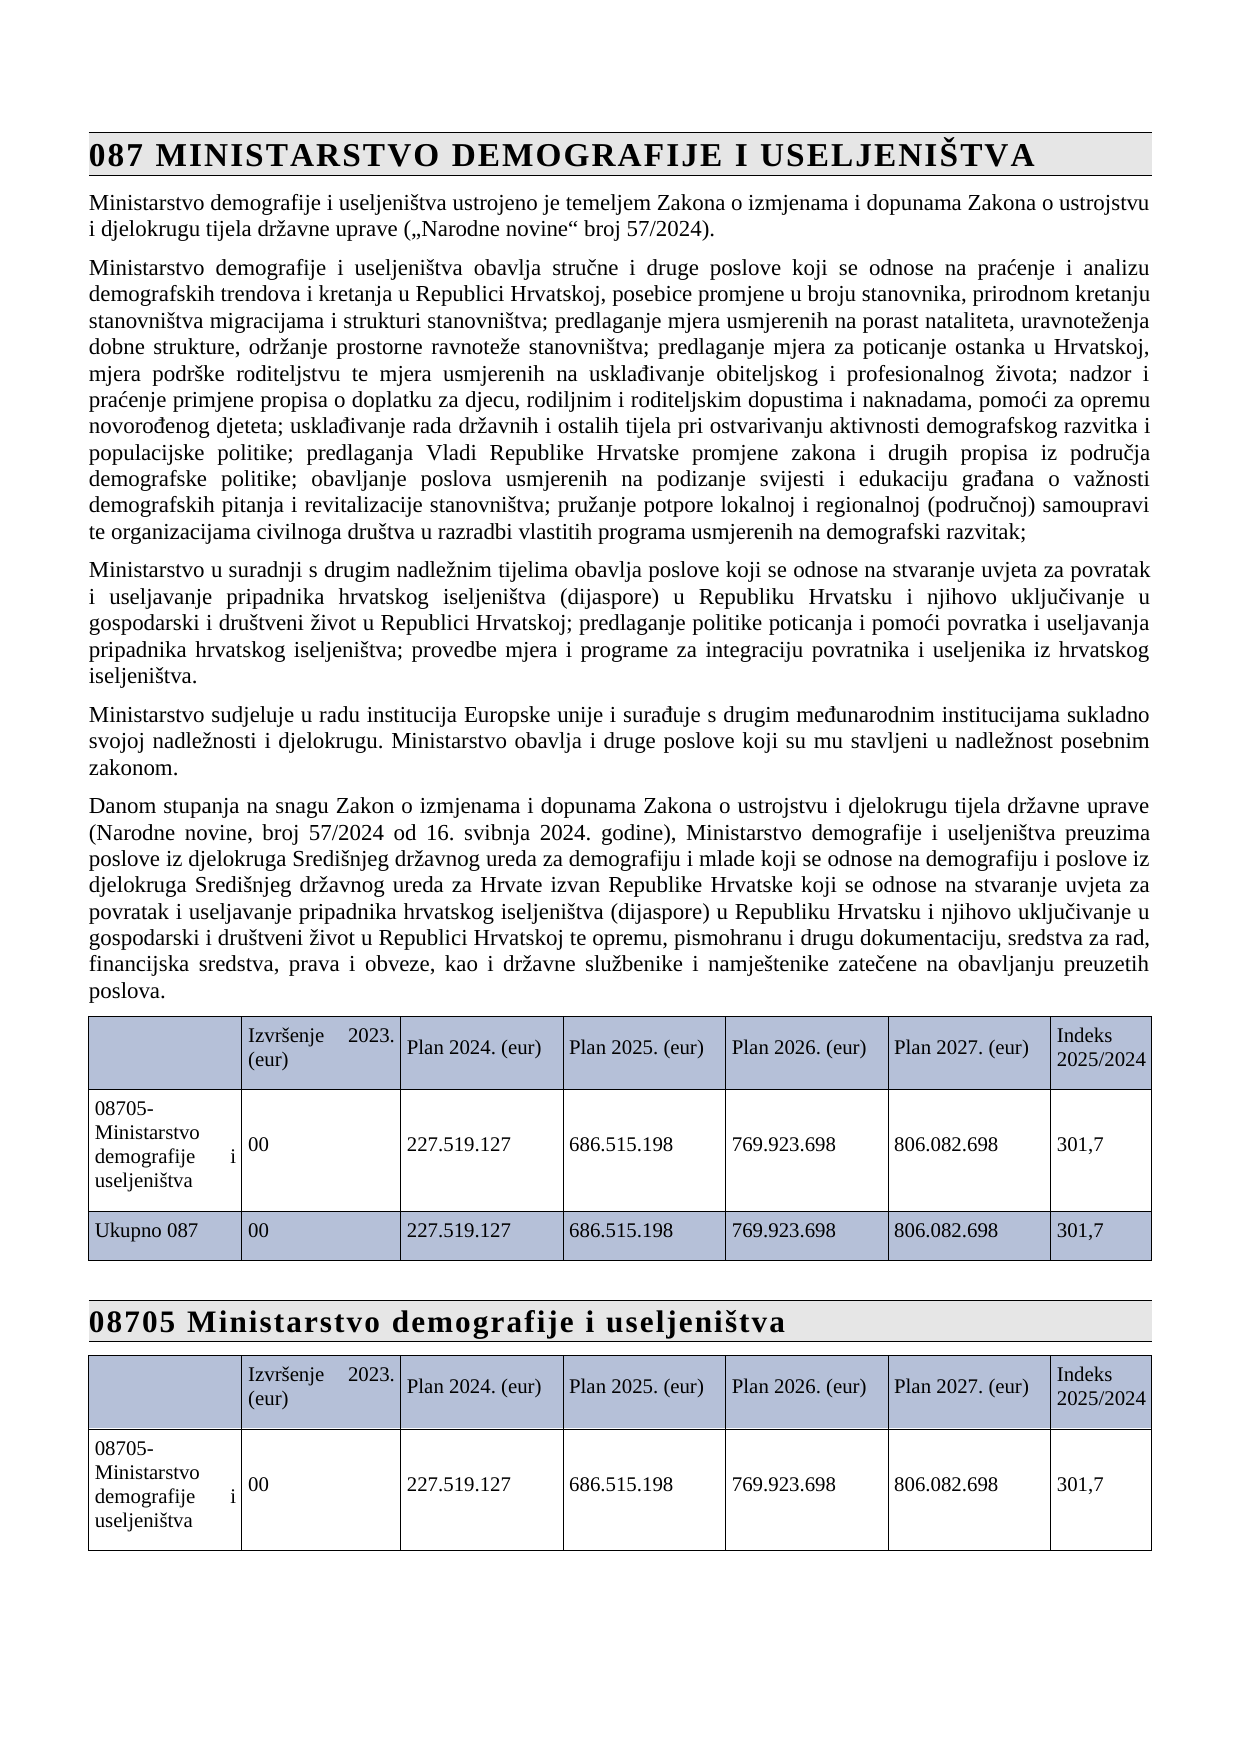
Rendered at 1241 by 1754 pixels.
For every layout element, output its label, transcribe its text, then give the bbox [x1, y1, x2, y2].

table_cell 769.923.698 [726, 1090, 888, 1211]
text Ministarstvo demografije i useljeništva ustrojeno je temeljem Zakona o izmjenama i dopunama Zakona o ustrojstvu i djelokrugu tijela državne uprave („Narodne novine“ broj 57/2024). [89, 189, 1152, 242]
table_header Plan 2025. (eur) [564, 1356, 725, 1428]
table_cell 686.515.198 [564, 1430, 725, 1550]
text Ministarstvo sudjeluje u radu institucija Europske unije i surađuje s drugim međunarodnim institucijama sukladno svojoj nadležnosti i djelokrugu. Ministarstvo obavlja i druge poslove koji su mu stavljeni u nadležnost posebnim zakonom. [89, 701, 1152, 780]
table_cell 227.519.127 [401, 1430, 563, 1550]
table_cell 686.515.198 [564, 1090, 725, 1211]
table_header Plan 2024. (eur) [401, 1017, 563, 1089]
table_header Plan 2026. (eur) [726, 1356, 888, 1428]
table_header Plan 2026. (eur) [726, 1017, 888, 1089]
table_header Indeks 2025/2024 [1051, 1017, 1151, 1089]
table_header Izvršenje 2023. (eur) [242, 1356, 400, 1428]
table_cell 227.519.127 [401, 1212, 563, 1260]
table_header Plan 2027. (eur) [889, 1017, 1050, 1089]
subtitle 087 MINISTARSTVO DEMOGRAFIJE I USELJENIŠTVA [89, 133, 1152, 175]
table_cell 00 [242, 1430, 400, 1550]
table_cell 00 [242, 1090, 400, 1211]
text Ministarstvo demografije i useljeništva obavlja stručne i druge poslove koji se odnose na praćenje i analizu demografskih trendova i kretanja u Republici Hrvatskoj, posebice promjene u broju stanovnika, prirodnom kretanju stanovništva migracijama i strukturi stanovništva; predlaganje mjera usmjerenih na porast nataliteta, uravnoteženja dobne strukture, održanje prostorne ravnoteže stanovništva; predlaganje mjera za poticanje ostanka u Hrvatskoj, mjera podrške roditeljstvu te mjera usmjerenih na usklađivanje obiteljskog i profesionalnog života; nadzor i praćenje primjene propisa o doplatku za djecu, rodiljnim i roditeljskim dopustima i naknadama, pomoći za opremu novorođenog djeteta; usklađivanje rada državnih i ostalih tijela pri ostvarivanju aktivnosti demografskog razvitka i populacijske politike; predlaganja Vladi Republike Hrvatske promjene zakona i drugih propisa iz područja demografske politike; obavljanje poslova usmjerenih na podizanje svijesti i edukaciju građana o važnosti demografskih pitanja i revitalizacije stanovništva; pružanje potpore lokalnoj i regionalnoj (područnoj) samoupravi te organizacijama civilnoga društva u razradbi vlastitih programa usmjerenih na demografski razvitak; [89, 254, 1152, 544]
table_cell 08705-Ministarstvo demografije i useljeništva [89, 1430, 241, 1550]
table_cell 806.082.698 [889, 1090, 1050, 1211]
table_cell 00 [242, 1212, 400, 1260]
table_cell 769.923.698 [726, 1212, 888, 1260]
table_cell 08705-Ministarstvo demografije i useljeništva [89, 1090, 241, 1211]
table_cell 806.082.698 [889, 1430, 1050, 1550]
table_cell 227.519.127 [401, 1090, 563, 1211]
table_header Plan 2025. (eur) [564, 1017, 725, 1089]
table_header Plan 2027. (eur) [889, 1356, 1050, 1428]
table_cell 301,7 [1051, 1090, 1151, 1211]
table_cell Ukupno 087 [89, 1212, 241, 1260]
table_cell 806.082.698 [889, 1212, 1050, 1260]
table_header Indeks 2025/2024 [1051, 1356, 1151, 1428]
table_header Plan 2024. (eur) [401, 1356, 563, 1428]
table_cell 301,7 [1051, 1212, 1151, 1260]
table_header [89, 1017, 241, 1089]
table_cell 769.923.698 [726, 1430, 888, 1550]
table_header [89, 1356, 241, 1428]
text Ministarstvo u suradnji s drugim nadležnim tijelima obavlja poslove koji se odnose na stvaranje uvjeta za povratak i useljavanje pripadnika hrvatskog iseljeništva (dijaspore) u Republiku Hrvatsku i njihovo uključivanje u gospodarski i društveni život u Republici Hrvatskoj; predlaganje politike poticanja i pomoći povratka i useljavanja pripadnika hrvatskog iseljeništva; provedbe mjera i programe za integraciju povratnika i useljenika iz hrvatskog iseljeništva. [89, 557, 1152, 688]
table_cell 686.515.198 [564, 1212, 725, 1260]
table_header Izvršenje 2023. (eur) [242, 1017, 400, 1089]
subtitle 08705 Ministarstvo demografije i useljeništva [89, 1301, 1152, 1341]
table_cell 301,7 [1051, 1430, 1151, 1550]
text Danom stupanja na snagu Zakon o izmjenama i dopunama Zakona o ustrojstvu i djelokrugu tijela državne uprave (Narodne novine, broj 57/2024 od 16. svibnja 2024. godine), Ministarstvo demografije i useljeništva preuzima poslove iz djelokruga Središnjeg državnog ureda za demografiju i mlade koji se odnose na demografiju i poslove iz djelokruga Središnjeg državnog ureda za Hrvate izvan Republike Hrvatske koji se odnose na stvaranje uvjeta za povratak i useljavanje pripadnika hrvatskog iseljeništva (dijaspore) u Republiku Hrvatsku i njihovo uključivanje u gospodarski i društveni život u Republici Hrvatskoj te opremu, pismohranu i drugu dokumentaciju, sredstva za rad, financijska sredstva, prava i obveze, kao i državne službenike i namještenike zatečene na obavljanju preuzetih poslova. [89, 792, 1152, 1003]
